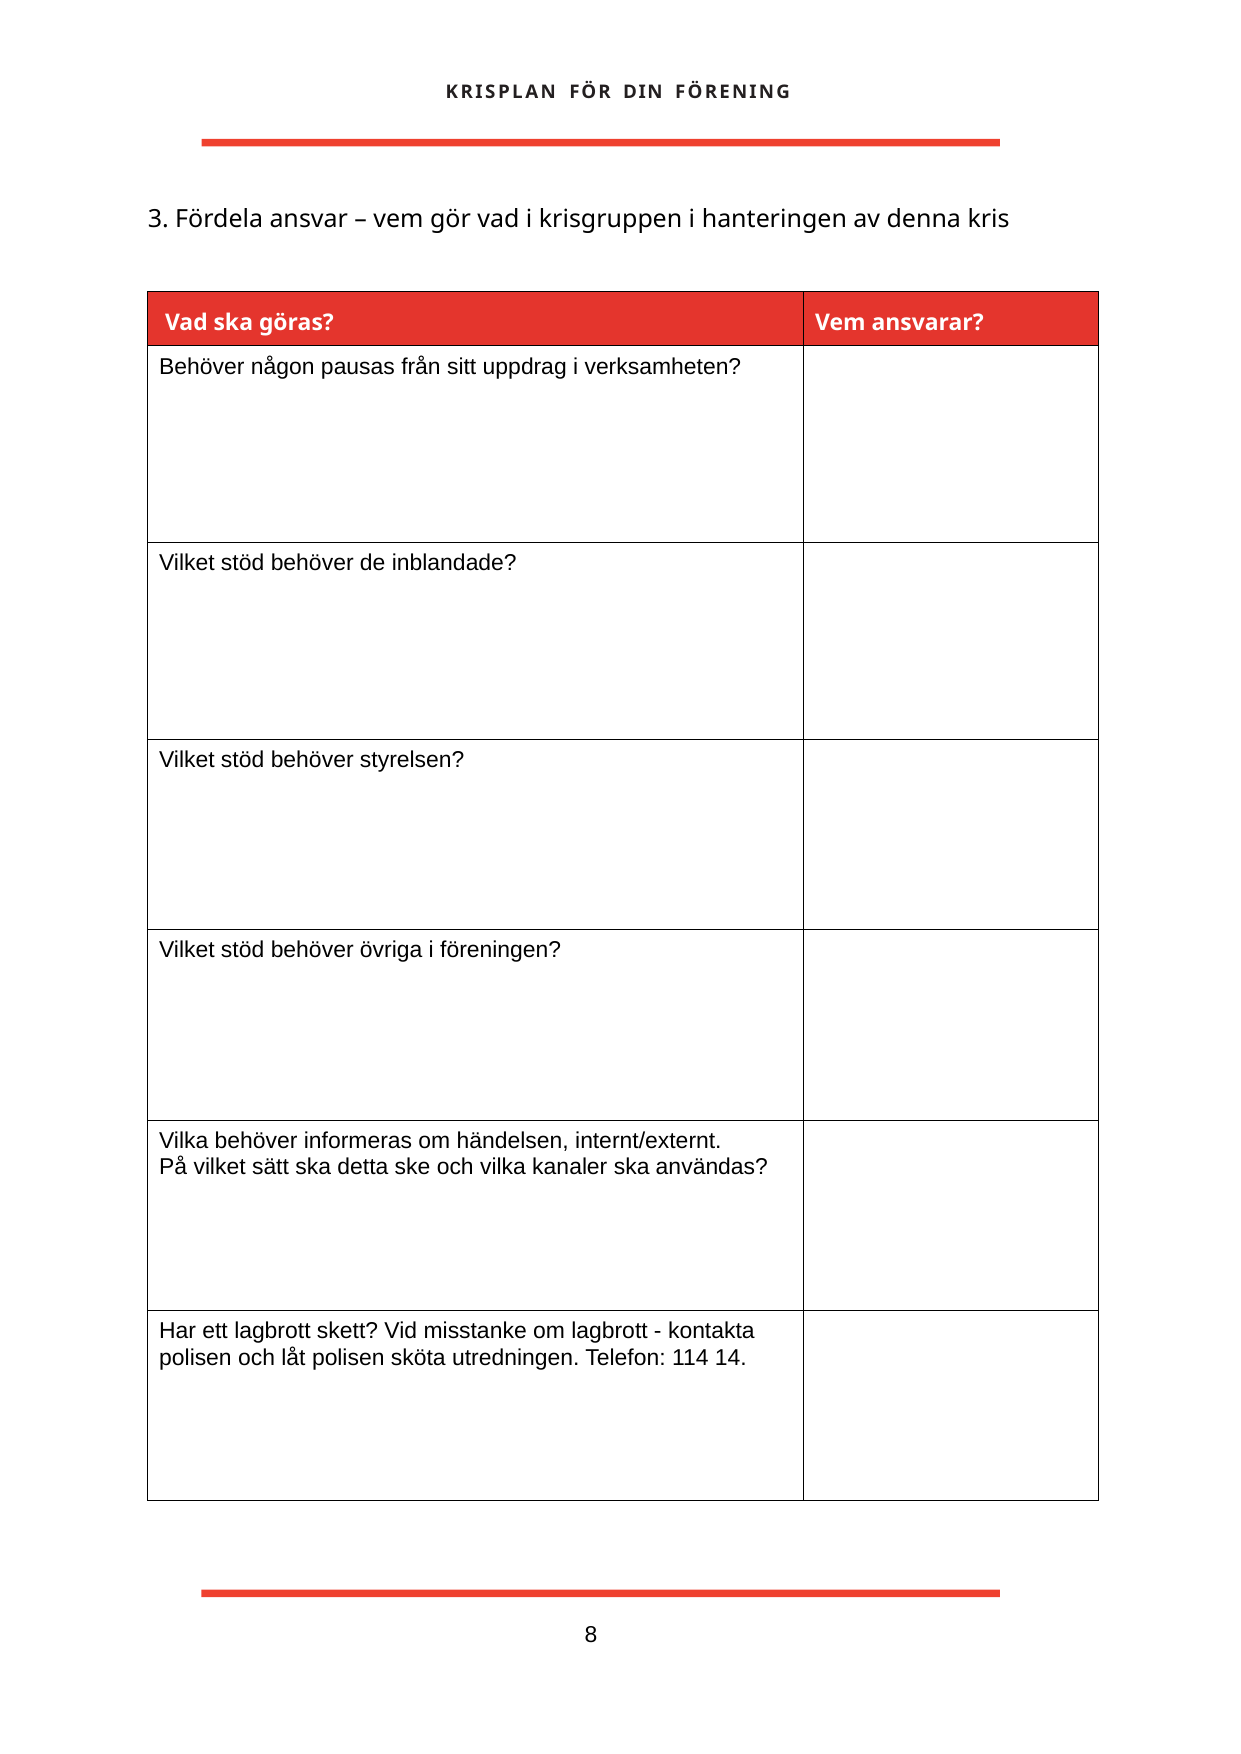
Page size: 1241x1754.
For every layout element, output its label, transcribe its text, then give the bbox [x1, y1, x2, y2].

table_cell Har ett lagbrott skett? Vid misstanke om lagbrott - kontakta polisen och låt polisen sköta utredningen. Telefon: 114 14. [148, 1311, 803, 1500]
table_cell [804, 543, 1098, 739]
table_cell [804, 346, 1098, 542]
table_header Vad ska göras? [148, 292, 803, 345]
table_cell [804, 1121, 1098, 1310]
table_cell [804, 740, 1098, 929]
table_cell Vilka behöver informeras om händelsen, internt/externt. På vilket sätt ska detta ske och vilka kanaler ska användas? [148, 1121, 803, 1310]
table_header Vem ansvarar? [804, 292, 1098, 345]
table_cell [804, 1311, 1098, 1500]
subtitle 3. Fördela ansvar – vem gör vad i krisgruppen i hanteringen av denna kris [148, 201, 1034, 235]
table_cell Vilket stöd behöver de inblandade? [148, 543, 803, 739]
table_cell [804, 930, 1098, 1119]
table_cell Behöver någon pausas från sitt uppdrag i verksamheten? [148, 346, 803, 542]
table_cell Vilket stöd behöver övriga i föreningen? [148, 930, 803, 1119]
table_cell Vilket stöd behöver styrelsen? [148, 740, 803, 929]
